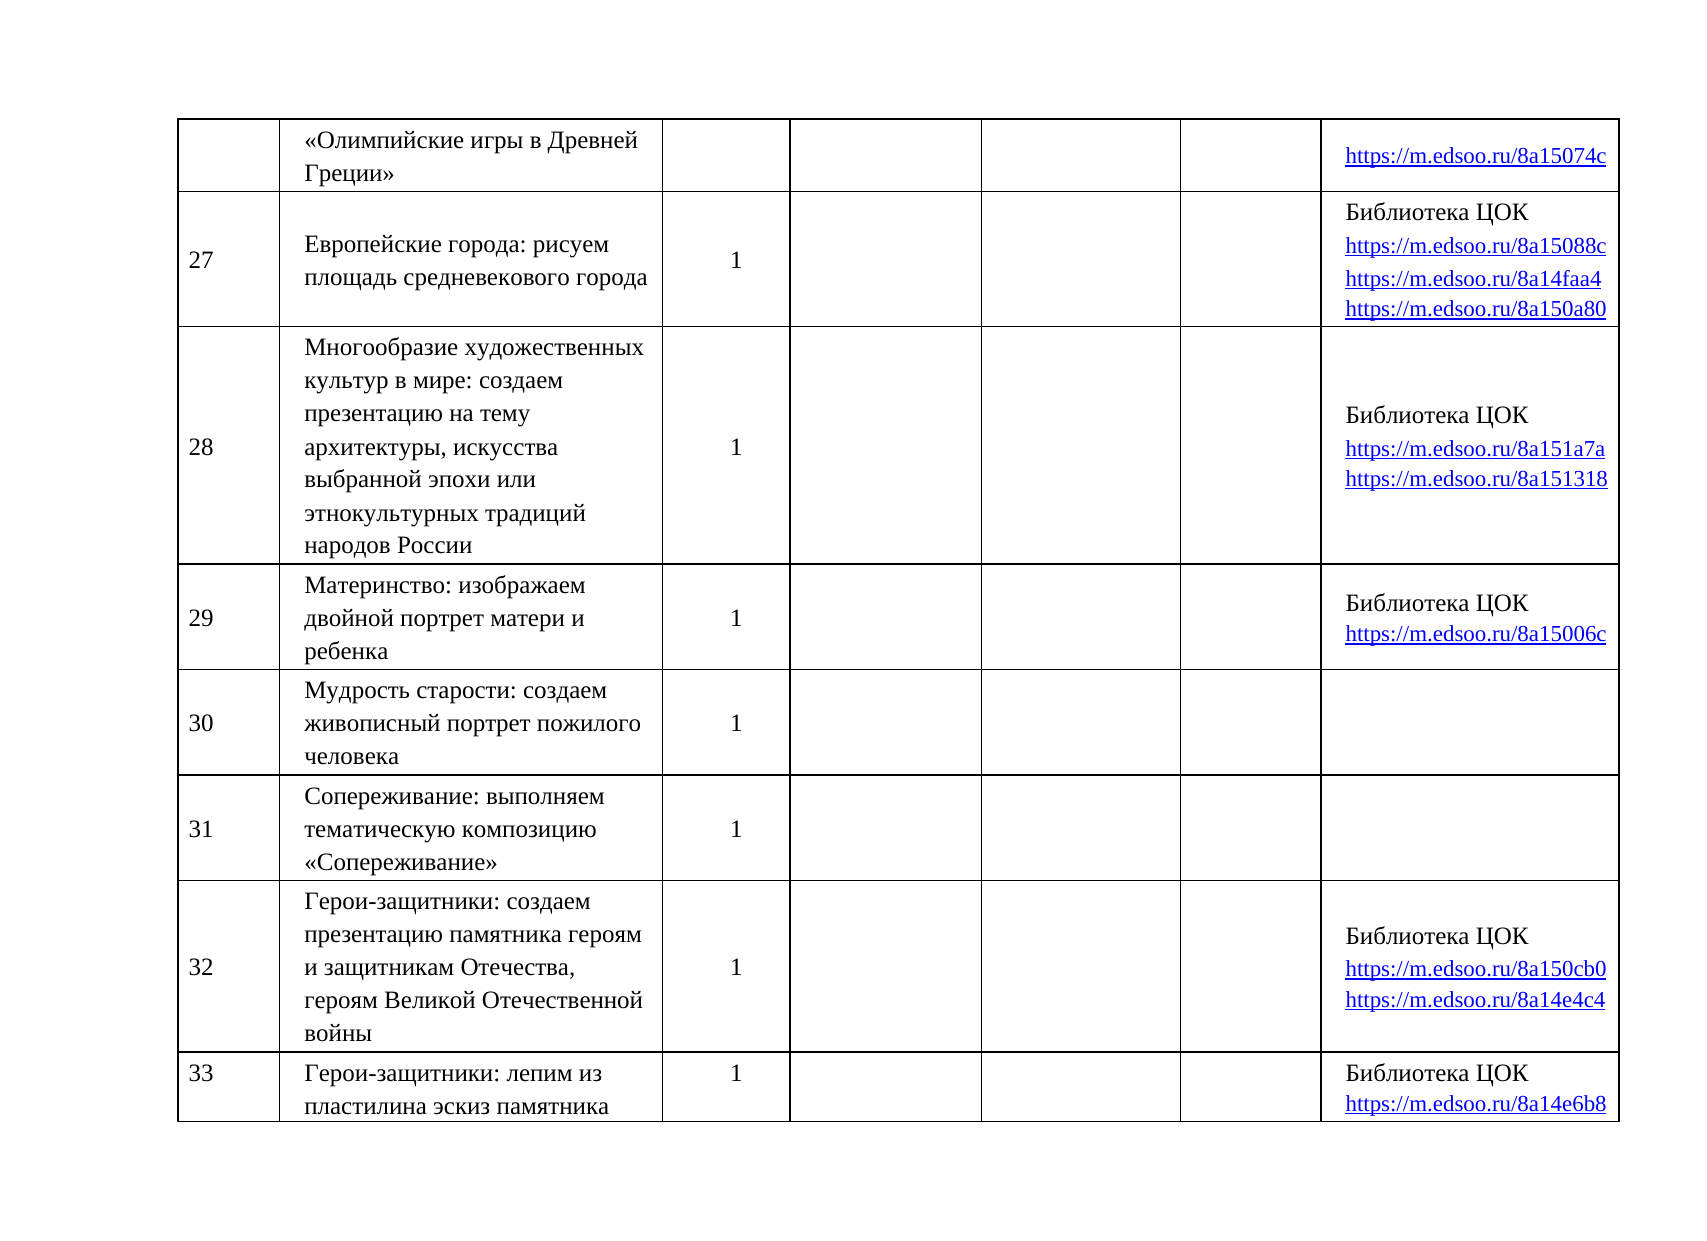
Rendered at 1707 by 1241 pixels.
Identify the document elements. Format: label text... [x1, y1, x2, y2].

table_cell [280, 1053, 662, 1121]
table_cell Библиотека ЦОК https://m.edsoo.ru/8a151a7a https://m.edsoo.ru/8a151318 [1322, 327, 1618, 563]
table_cell [1322, 776, 1618, 879]
table_cell 26 [179, 120, 279, 191]
table_cell 1 [663, 192, 789, 326]
table_cell 28 [179, 327, 279, 563]
table_cell [982, 327, 1180, 563]
table_cell Сопереживание: выполняем тематическую композицию «Сопереживание» [280, 776, 662, 879]
table_cell 32 [179, 881, 279, 1051]
table_cell 33 [179, 1053, 279, 1121]
table_cell 29 [179, 565, 279, 669]
table_cell [1181, 192, 1320, 326]
table_cell [791, 192, 981, 326]
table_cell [280, 120, 662, 191]
table_cell [791, 881, 981, 1051]
table_cell Многообразие художественных культур в мире: создаем презентацию на тему архитектуры, искусства выбранной эпохи или этнокультурных традиций народов России [280, 327, 662, 563]
table_cell Герои-защитники: создаем презентацию памятника героям и защитникам Отечества, героям Великой Отечественной войны [280, 881, 662, 1051]
table_cell [791, 120, 981, 191]
table_cell Библиотека ЦОК https://m.edsoo.ru/8a15088c https://m.edsoo.ru/8a14faa4 https://m.edsoo.ru/8a150a80 [1322, 192, 1618, 326]
table_cell 30 [179, 670, 279, 774]
table_cell Библиотека ЦОК https://m.edsoo.ru/8a150cb0 https://m.edsoo.ru/8a14e4c4 [1322, 881, 1618, 1051]
table_cell [1181, 327, 1320, 563]
table_cell [1181, 120, 1320, 191]
table_cell [1181, 776, 1320, 879]
table_cell [791, 327, 981, 563]
table_cell Мудрость старости: создаем живописный портрет пожилого человека [280, 670, 662, 774]
table_cell 1 [663, 881, 789, 1051]
table_cell [982, 881, 1180, 1051]
table_cell [1181, 565, 1320, 669]
table_cell Библиотека ЦОК https://m.edsoo.ru/8a15006c [1322, 565, 1618, 669]
table_cell Европейские города: рисуем площадь средневекового города [280, 192, 662, 326]
table_cell [1181, 670, 1320, 774]
table_cell [1181, 881, 1320, 1051]
table_cell [982, 776, 1180, 879]
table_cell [1322, 120, 1618, 191]
table_cell [791, 670, 981, 774]
table_cell 1 [663, 1053, 789, 1121]
table_cell [1181, 1053, 1320, 1121]
table_cell 1 [663, 670, 789, 774]
table_cell 1 [663, 565, 789, 669]
table_cell 31 [179, 776, 279, 879]
table_cell [982, 1053, 1180, 1121]
table_cell [791, 1053, 981, 1121]
table_cell 1 [663, 327, 789, 563]
table_cell [791, 565, 981, 669]
table_cell [982, 192, 1180, 326]
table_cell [1322, 1053, 1618, 1121]
table_cell 27 [179, 192, 279, 326]
table_cell [1322, 670, 1618, 774]
table_cell 1 [663, 776, 789, 879]
table_cell Материнство: изображаем двойной портрет матери и ребенка [280, 565, 662, 669]
table_cell [791, 776, 981, 879]
table_cell [982, 670, 1180, 774]
table_cell [982, 565, 1180, 669]
table_cell 1 [663, 120, 789, 191]
table_cell [982, 120, 1180, 191]
